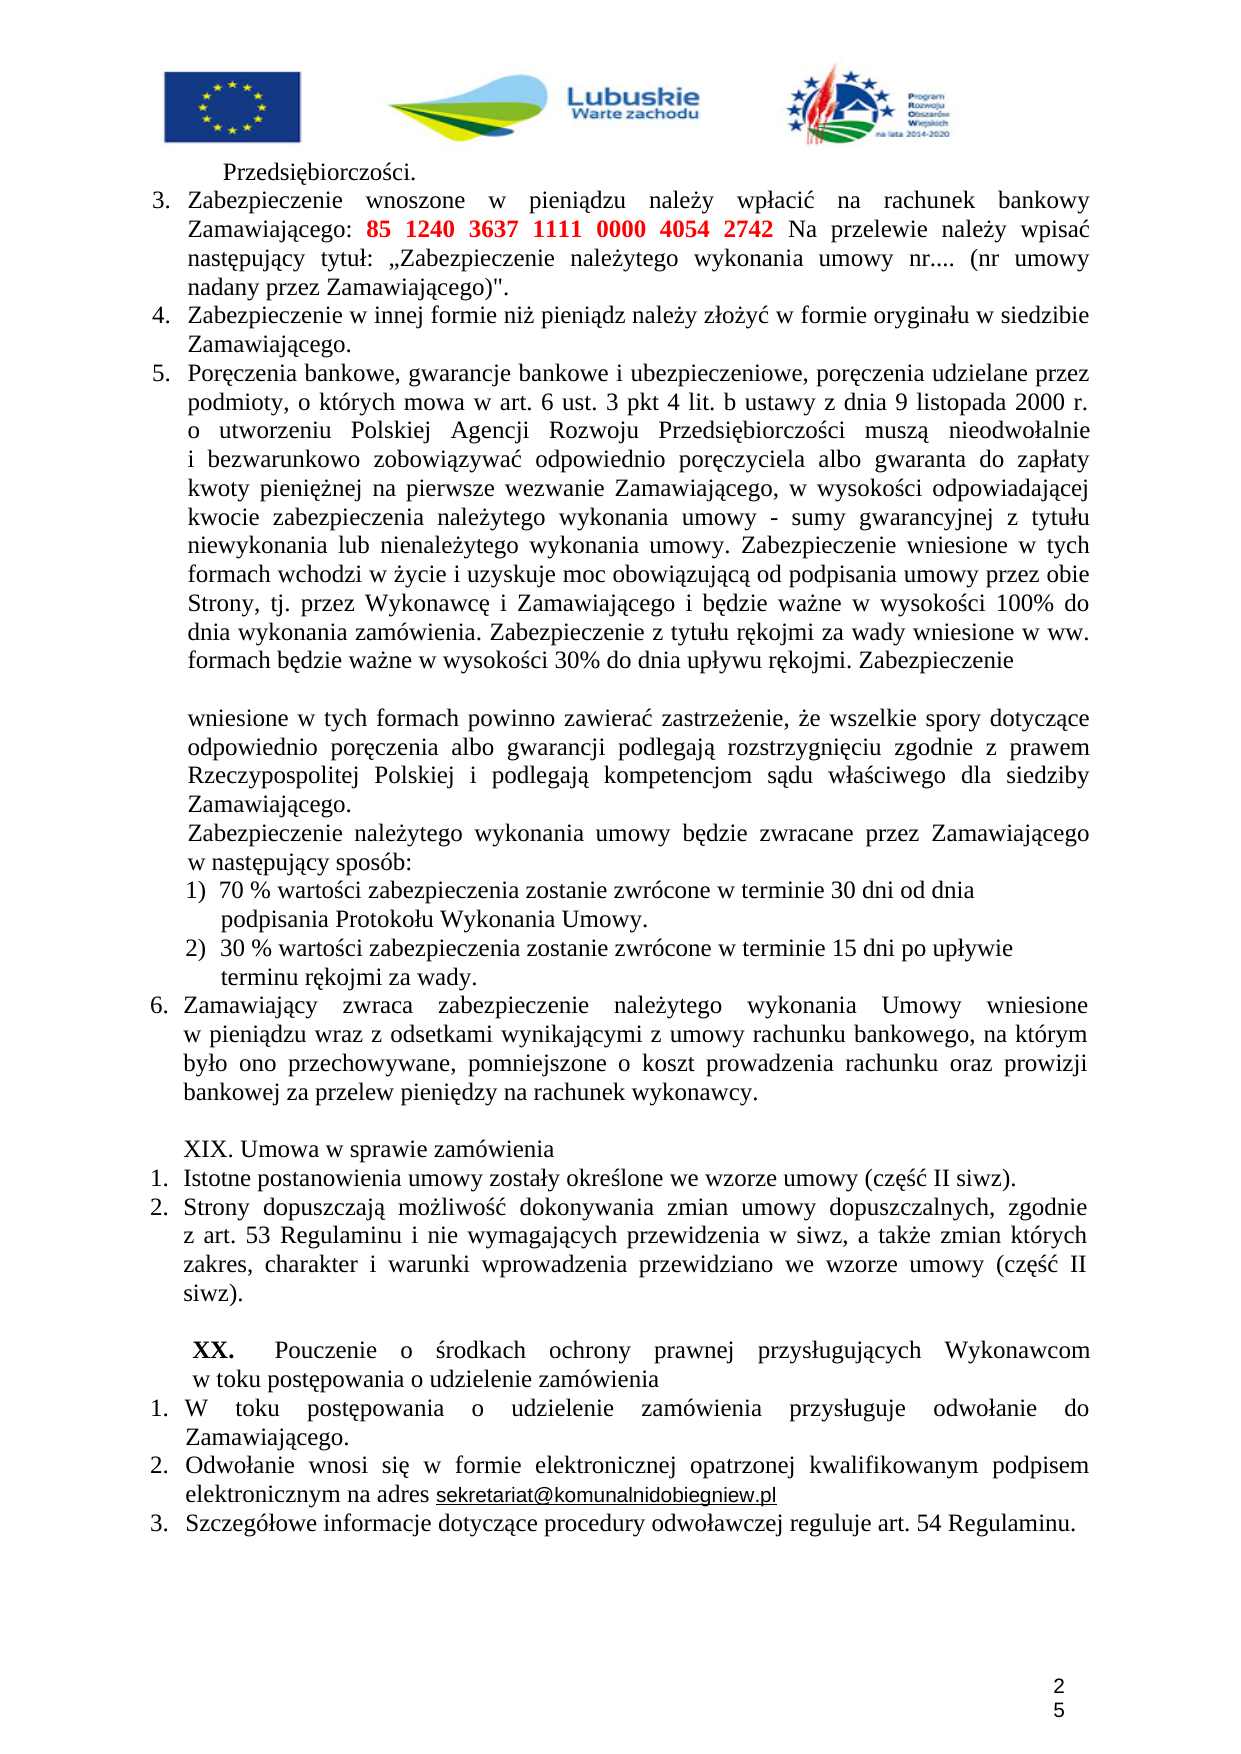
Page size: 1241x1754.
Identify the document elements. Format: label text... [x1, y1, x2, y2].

list Strony dopuszczają możliwość dokonywania zmian umowy dopuszczalnych, zgodnie z art. 53 Regulaminu i nie wymagających przewidzenia w siwz, a także zmian których zakres, charakter i warunki wprowadzenia przewidziano we wzorze umowy (część II siwz). [150, 1192, 1088, 1307]
list Zamawiający zwraca zabezpieczenie należytego wykonania Umowy wniesione w pieniądzu wraz z odsetkami wynikającymi z umowy rachunku bankowego, na którym było ono przechowywane, pomniejszone o koszt prowadzenia rachunku oraz prowizji bankowej za przelew pieniędzy na rachunek wykonawcy. [150, 990, 1088, 1105]
list W toku postępowania o udzielenie zamówienia przysługuje odwołanie do Zamawiającego. [150, 1393, 1090, 1450]
list 30 % wartości zabezpieczenia zostanie zwrócone w terminie 15 dni po upływie terminu rękojmi za wady. [185, 933, 1088, 990]
text Zabezpieczenie należytego wykonania umowy będzie zwracane przez Zamawiającego w następujący sposób: [187, 818, 1090, 875]
picture [147, 57, 972, 157]
list Szczegółowe informacje dotyczące procedury odwoławczej reguluje art. 54 Regulaminu. [150, 1508, 1090, 1537]
list 70 % wartości zabezpieczenia zostanie zwrócone w terminie 30 dni od dnia podpisania Protokołu Wykonania Umowy. [185, 875, 1088, 933]
text wniesione w tych formach powinno zawierać zastrzeżenie, że wszelkie spory dotyczące odpowiednio poręczenia albo gwarancji podlegają rozstrzygnięciu zgodnie z prawem Rzeczypospolitej Polskiej i podlegają kompetencjom sądu właściwego dla siedziby Zamawiającego. [187, 703, 1090, 818]
list Pouczenie o środkach ochrony prawnej przysługujących Wykonawcom w toku postępowania o udzielenie zamówienia [192, 1335, 1090, 1393]
list Poręczenia bankowe, gwarancje bankowe i ubezpieczeniowe, poręczenia udzielane przez podmioty, o których mowa w art. 6 ust. 3 pkt 4 lit. b ustawy z dnia 9 listopada 2000 r. o utworzeniu Polskiej Agencji Rozwoju Przedsiębiorczości muszą nieodwołalnie i bezwarunkowo zobowiązywać odpowiednio poręczyciela albo gwaranta do zapłaty kwoty pieniężnej na pierwsze wezwanie Zamawiającego, w wysokości odpowiadającej kwocie zabezpieczenia należytego wykonania umowy - sumy gwarancyjnej z tytułu niewykonania lub nienależytego wykonania umowy. Zabezpieczenie wniesione w tych formach wchodzi w życie i uzyskuje moc obowiązującą od podpisania umowy przez obie Strony, tj. przez Wykonawcę i Zamawiającego i będzie ważne w wysokości 100% do dnia wykonania zamówienia. Zabezpieczenie z tytułu rękojmi za wady wniesione w ww. formach będzie ważne w wysokości 30% do dnia upływu rękojmi. Zabezpieczenie [152, 358, 1090, 674]
text XIX. Umowa w sprawie zamówienia [183, 1134, 1092, 1163]
list Zabezpieczenie w innej formie niż pieniądz należy złożyć w formie oryginału w siedzibie Zamawiającego. [152, 300, 1090, 358]
list Odwołanie wnosi się w formie elektronicznej opatrzonej kwalifikowanym podpisem elektronicznym na adres sekretariat@komunalnidobiegniew.pl [150, 1450, 1090, 1508]
list Zabezpieczenie wnoszone w pieniądzu należy wpłacić na rachunek bankowy Zamawiającego: 85 1240 3637 1111 0000 4054 2742 Na przelewie należy wpisać następujący tytuł: „Zabezpieczenie należytego wykonania umowy nr.... (nr umowy nadany przez Zamawiającego)". [152, 185, 1090, 300]
list Istotne postanowienia umowy zostały określone we wzorze umowy (część II siwz). [150, 1163, 1092, 1192]
